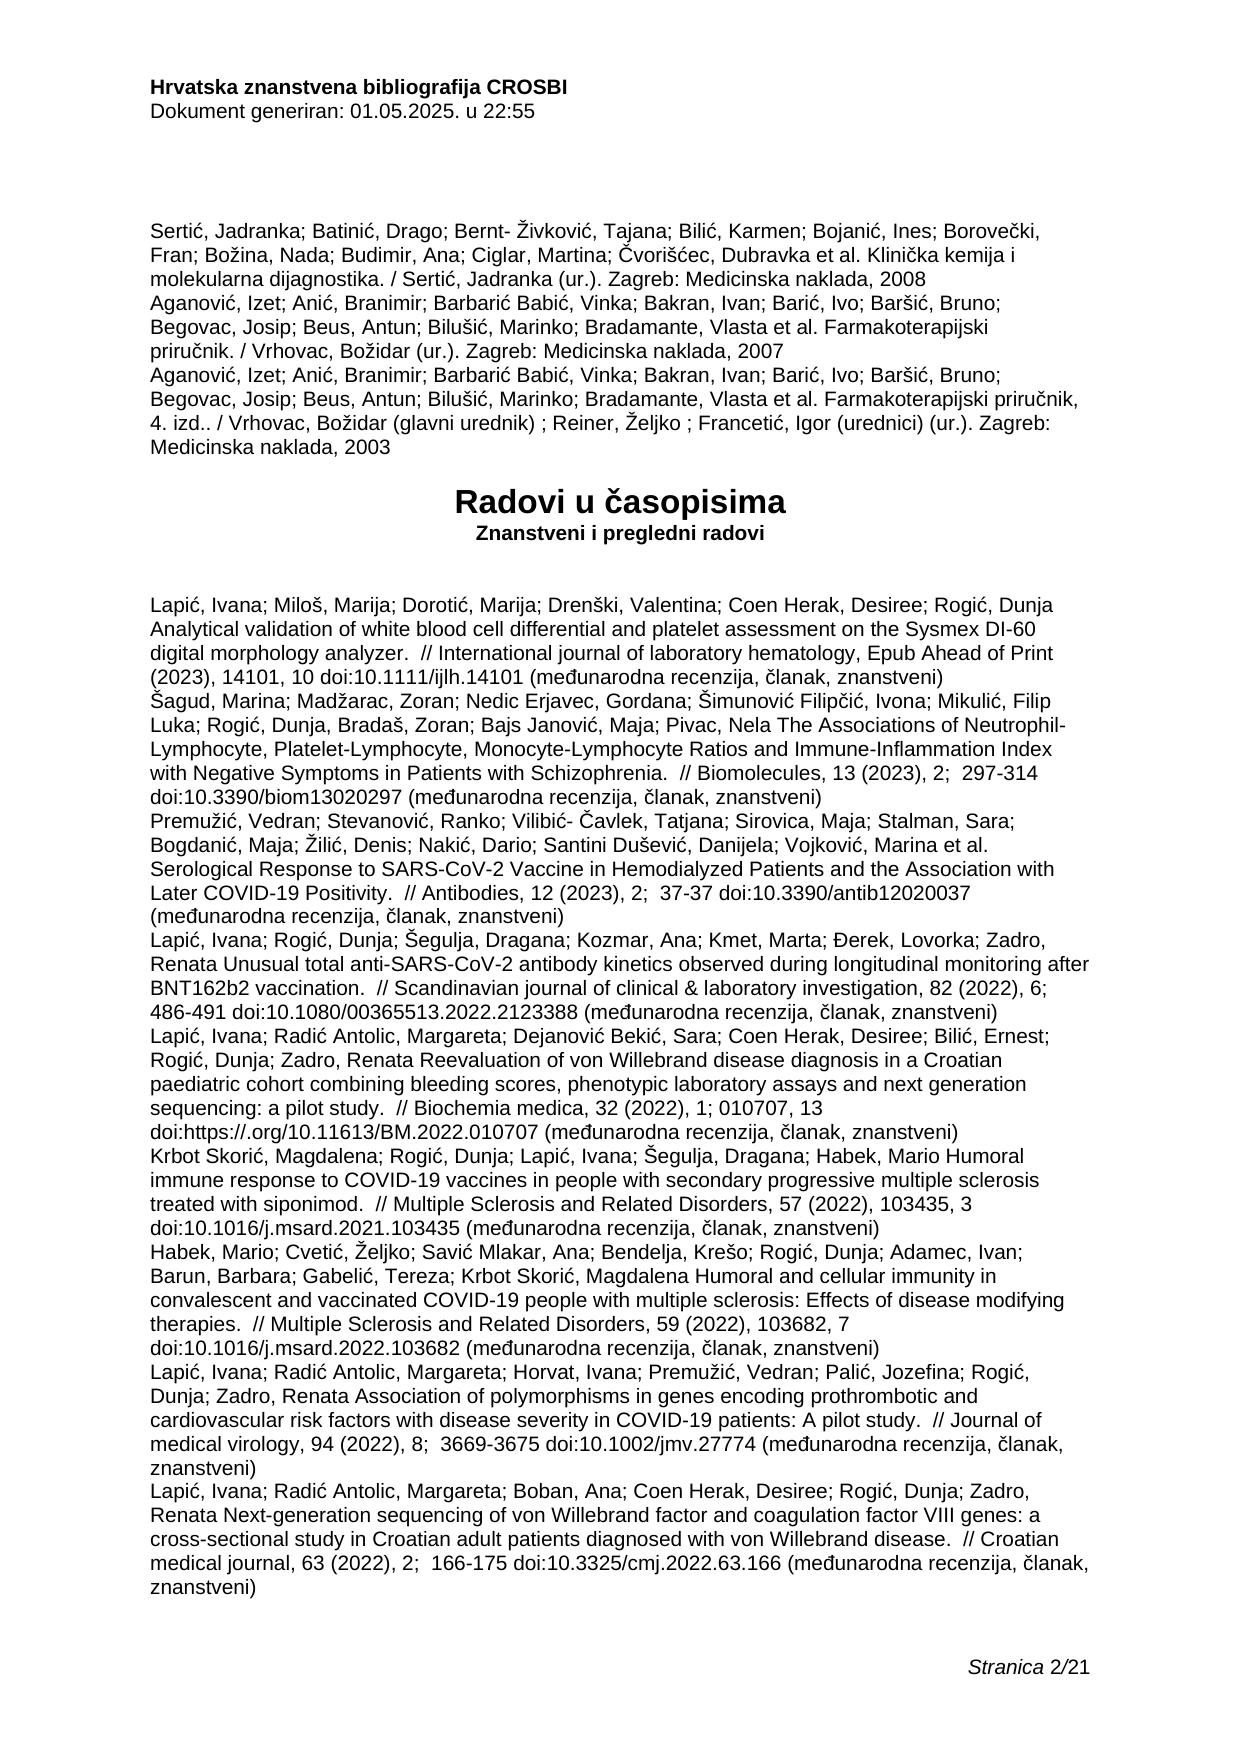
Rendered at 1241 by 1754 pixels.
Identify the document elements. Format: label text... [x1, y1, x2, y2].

text Aganović, Izet; Anić, Branimir; Barbarić Babić, Vinka; Bakran, Ivan; Barić, Ivo; Baršić, Bruno; Begovac, Josip; Beus, Antun; Bilušić, Marinko; Bradamante, Vlasta et al. [150, 363, 1090, 458]
text Aganović, Izet; Anić, Branimir; Barbarić Babić, Vinka; Bakran, Ivan; Barić, Ivo; Baršić, Bruno; Begovac, Josip; Beus, Antun; Bilušić, Marinko; Bradamante, Vlasta et al. [150, 291, 1090, 363]
text Premužić, Vedran; Stevanović, Ranko; Vilibić- Čavlek, Tatjana; Sirovica, Maja; Stalman, Sara; Bogdanić, Maja; Žilić, Denis; Nakić, Dario; Santini Dušević, Danijela; Vojković, Marina et al. [150, 808, 1090, 928]
text Krbot Skorić, Magdalena; Rogić, Dunja; Lapić, Ivana; Šegulja, Dragana; Habek, Mario [150, 1144, 1090, 1240]
text Šagud, Marina; Madžarac, Zoran; Nedic Erjavec, Gordana; Šimunović Filipčić, Ivona; Mikulić, Filip Luka; Rogić, Dunja, Bradaš, Zoran; Bajs Janović, Maja; Pivac, Nela [150, 689, 1090, 808]
text Habek, Mario; Cvetić, Željko; Savić Mlakar, Ana; Bendelja, Krešo; Rogić, Dunja; Adamec, Ivan; Barun, Barbara; Gabelić, Tereza; Krbot Skorić, Magdalena [150, 1240, 1090, 1359]
text Lapić, Ivana; Rogić, Dunja; Šegulja, Dragana; Kozmar, Ana; Kmet, Marta; Đerek, Lovorka; Zadro, Renata [150, 928, 1090, 1024]
text Lapić, Ivana; Radić Antolic, Margareta; Horvat, Ivana; Premužić, Vedran; Palić, Jozefina; Rogić, Dunja; Zadro, Renata [150, 1359, 1090, 1479]
text Lapić, Ivana; Radić Antolic, Margareta; Boban, Ana; Coen Herak, Desiree; Rogić, Dunja; Zadro, Renata [150, 1479, 1090, 1599]
subtitle Znanstveni i pregledni radovi [150, 521, 1090, 545]
text Sertić, Jadranka; Batinić, Drago; Bernt- Živković, Tajana; Bilić, Karmen; Bojanić, Ines; Borovečki, Fran; Božina, Nada; Budimir, Ana; Ciglar, Martina; Čvorišćec, Dubravka et al. [150, 219, 1090, 291]
subtitle Radovi u časopisima [150, 482, 1090, 521]
text Lapić, Ivana; Miloš, Marija; Dorotić, Marija; Drenški, Valentina; Coen Herak, Desiree; Rogić, Dunja [150, 593, 1090, 689]
text Lapić, Ivana; Radić Antolic, Margareta; Dejanović Bekić, Sara; Coen Herak, Desiree; Bilić, Ernest; Rogić, Dunja; Zadro, Renata [150, 1024, 1090, 1144]
